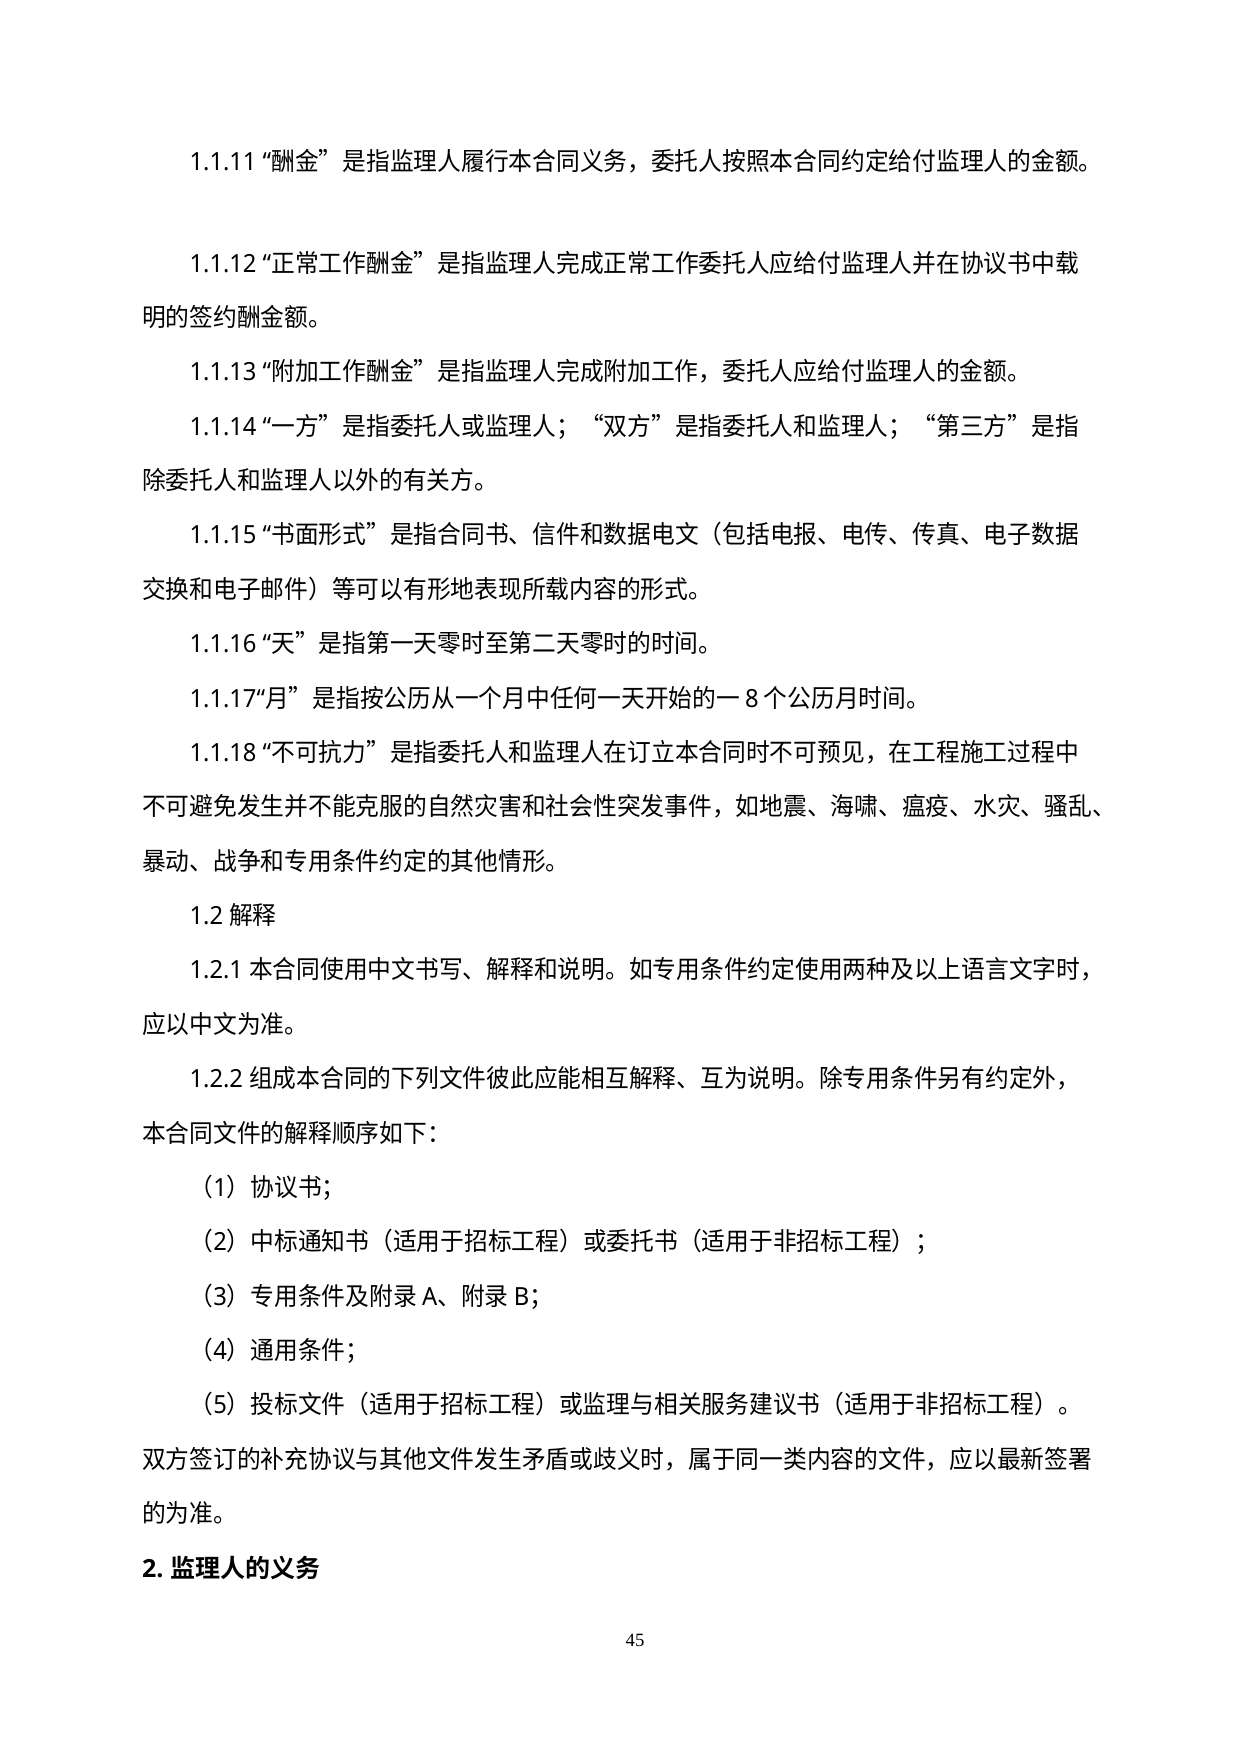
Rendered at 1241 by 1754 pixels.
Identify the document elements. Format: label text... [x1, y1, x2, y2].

text （2）中标通知书（适用于招标工程）或委托书（适用于非招标工程）； [142, 1222, 1098, 1258]
text 1.1.13 “附加工作酬金”是指监理人完成附加工作，委托人应给付监理人的金额。 [142, 352, 1098, 388]
text 1.1.17“月”是指按公历从一个月中任何一天开始的一8个公历月时间。 [142, 678, 1098, 714]
text 1.1.11 “酬金”是指监理人履行本合同义务，委托人按照本合同约定给付监理人的金额。 [142, 142, 1098, 227]
text 1.1.16 “天”是指第一天零时至第二天零时的时间。 [142, 624, 1098, 660]
text （4）通用条件； [142, 1331, 1098, 1367]
text （3）专用条件及附录 A、附录 B； [142, 1276, 1098, 1312]
text 1.1.18 “不可抗力”是指委托人和监理人在订立本合同时不可预见，在工程施工过程中不可避免发生并不能克服的自然灾害和社会性突发事件，如地震、海啸、瘟疫、水灾、骚乱、暴动、战争和专用条件约定的其他情形。 [142, 732, 1098, 877]
text 1.1.15 “书面形式”是指合同书、信件和数据电文（包括电报、电传、传真、电子数据交换和电子邮件）等可以有形地表现所载内容的形式。 [142, 515, 1098, 606]
text 1.2 解释 [142, 896, 1098, 932]
text （5）投标文件（适用于招标工程）或监理与相关服务建议书（适用于非招标工程）。双方签订的补充协议与其他文件发生矛盾或歧义时，属于同一类内容的文件，应以最新签署的为准。 [142, 1385, 1098, 1530]
text 1.1.12 “正常工作酬金”是指监理人完成正常工作委托人应给付监理人并在协议书中载明的签约酬金额。 [142, 243, 1098, 334]
text 1.2.2 组成本合同的下列文件彼此应能相互解释、互为说明。除专用条件另有约定外，本合同文件的解释顺序如下： [142, 1059, 1098, 1149]
text （1）协议书； [142, 1167, 1098, 1204]
text 1.1.14 “一方”是指委托人或监理人；“双方”是指委托人和监理人；“第三方”是指除委托人和监理人以外的有关方。 [142, 406, 1098, 497]
text 1.2.1 本合同使用中文书写、解释和说明。如专用条件约定使用两种及以上语言文字时，应以中文为准。 [142, 950, 1098, 1041]
text 2. 监理人的义务 [142, 1548, 1098, 1584]
